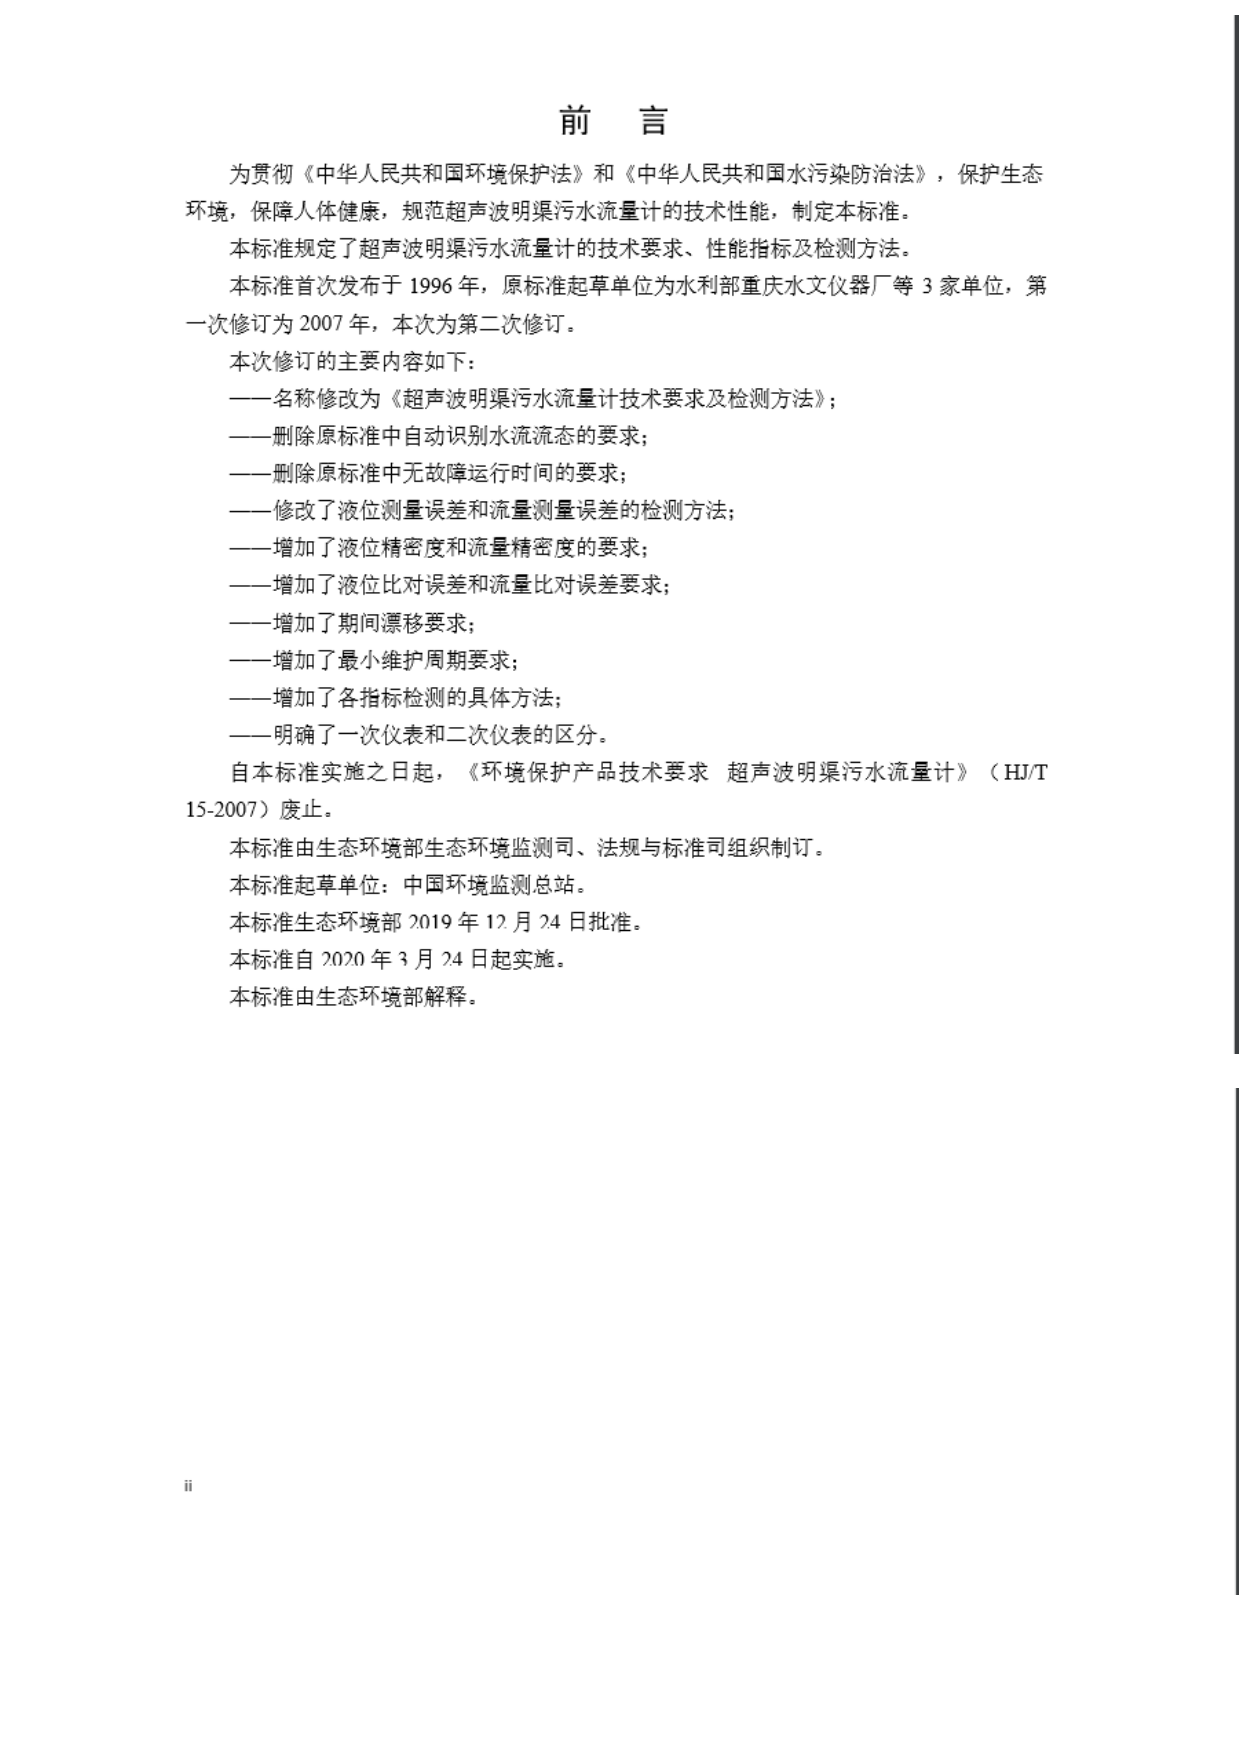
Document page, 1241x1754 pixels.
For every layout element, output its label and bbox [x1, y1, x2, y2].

picture [0, 15, 1239, 1054]
picture [0, 1088, 1239, 1595]
